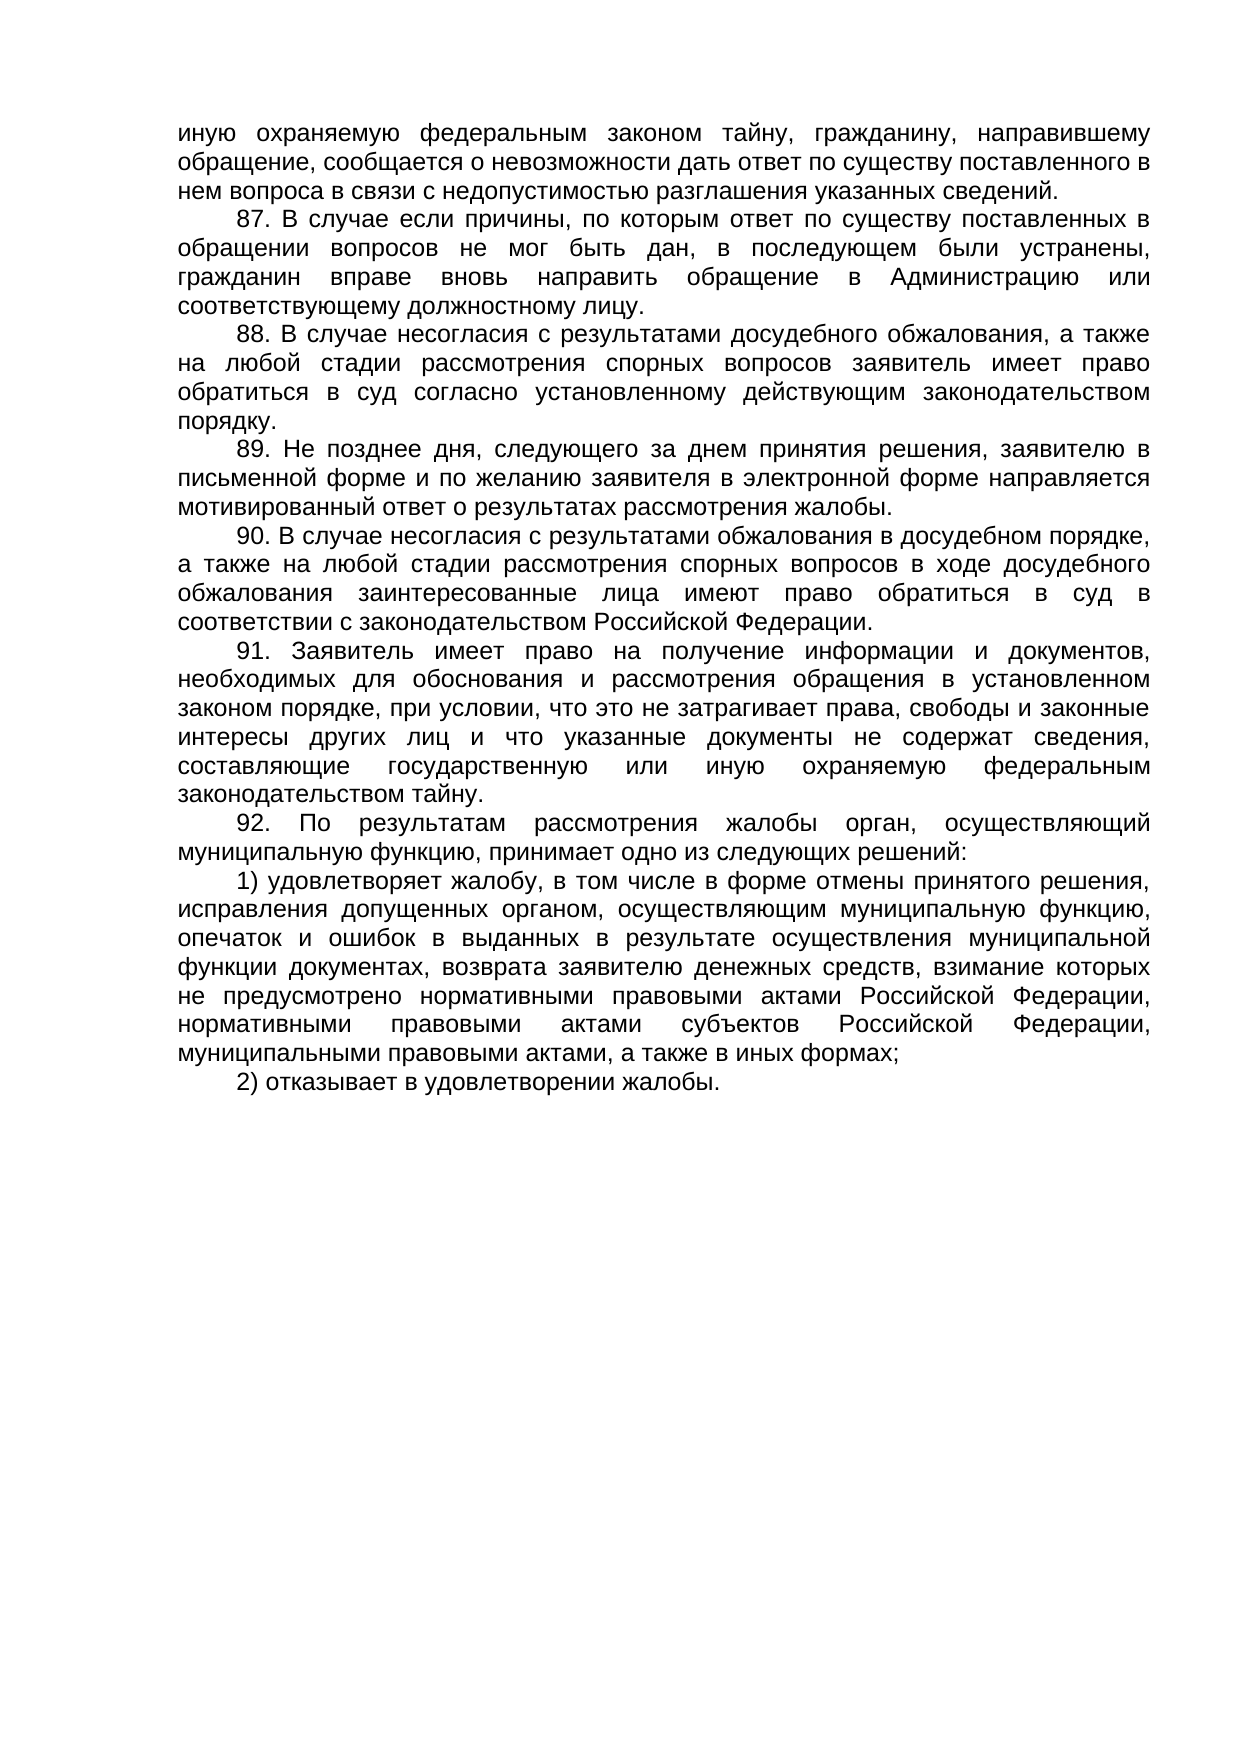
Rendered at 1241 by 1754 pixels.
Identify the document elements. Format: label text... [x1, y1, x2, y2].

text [177, 118, 1152, 204]
text 90. В случае несогласия с результатами обжалования в досудебном порядке, а также на любой стадии рассмотрения спорных вопросов в ходе досудебного обжалования заинтересованные лица имеют право обратиться в суд в соответствии с законодательством Российской Федерации. [177, 521, 1152, 636]
text 91. Заявитель имеет право на получение информации и документов, необходимых для обоснования и рассмотрения обращения в установленном законом порядке, при условии, что это не затрагивает права, свободы и законные интересы других лиц и что указанные документы не содержат сведения, составляющие государственную или иную охраняемую федеральным законодательством тайну. [177, 636, 1152, 808]
text 92. По результатам рассмотрения жалобы орган, осуществляющий муниципальную функцию, принимает одно из следующих решений: [177, 808, 1152, 866]
text 2) отказывает в удовлетворении жалобы. [177, 1067, 1152, 1096]
text 1) удовлетворяет жалобу, в том числе в форме отмены принятого решения, исправления допущенных органом, осуществляющим муниципальную функцию, опечаток и ошибок в выданных в результате осуществления муниципальной функции документах, возврата заявителю денежных средств, взимание которых не предусмотрено нормативными правовыми актами Российской Федерации, нормативными правовыми актами субъектов Российской Федерации, муниципальными правовыми актами, а также в иных формах; [177, 866, 1152, 1067]
text 89. Не позднее дня, следующего за днем принятия решения, заявителю в письменной форме и по желанию заявителя в электронной форме направляется мотивированный ответ о результатах рассмотрения жалобы. [177, 434, 1152, 521]
text 87. В случае если причины, по которым ответ по существу поставленных в обращении вопросов не мог быть дан, в последующем были устранены, гражданин вправе вновь направить обращение в Администрацию или соответствующему должностному лицу. [177, 204, 1152, 319]
text 88. В случае несогласия с результатами досудебного обжалования, а также на любой стадии рассмотрения спорных вопросов заявитель имеет право обратиться в суд согласно установленному действующим законодательством порядку. [177, 319, 1152, 434]
